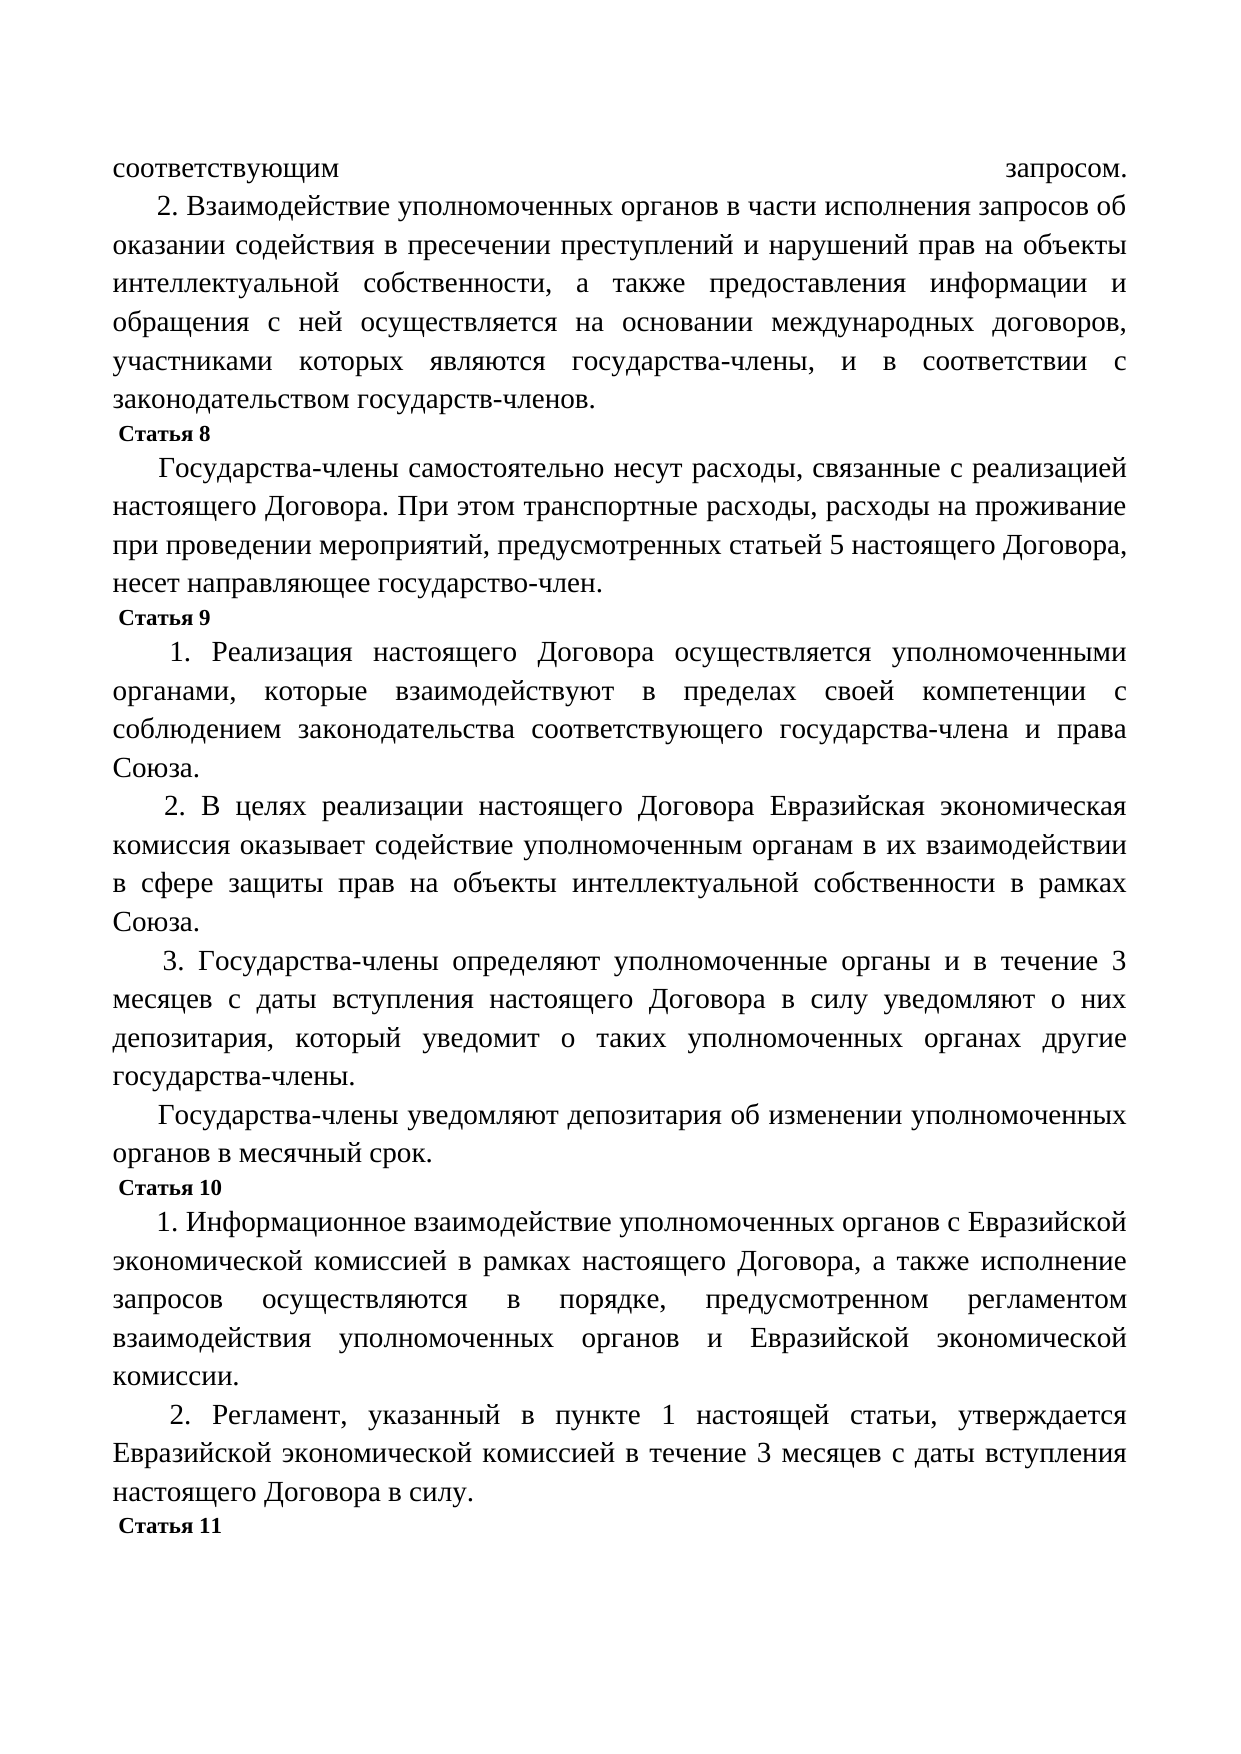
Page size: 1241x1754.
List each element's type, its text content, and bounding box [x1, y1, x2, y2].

text Статья 9 [112, 604, 1128, 631]
text Статья 8 [112, 420, 1128, 446]
text Государства-члены самостоятельно несут расходы, связанные с реализацией настоящего Договора. При этом транспортные расходы, расходы на проживание при проведении мероприятий, предусмотренных статьей 5 настоящего Договора, несет направляющее государство-член. [112, 450, 1128, 599]
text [112, 150, 1128, 415]
text 1. Реализация настоящего Договора осуществляется уполномоченными органами, которые взаимодействуют в пределах своей компетенции с соблюдением законодательства соответствующего государства-члена и права Союза. 2. В целях реализации настоящего Договора Евразийская экономическая комиссия оказывает содействие уполномоченным органам в их взаимодействии в сфере защиты прав на объекты интеллектуальной собственности в рамках Союза. 3. Государства-члены определяют уполномоченные органы и в течение 3 месяцев с даты вступления настоящего Договора в силу уведомляют о них депозитария, который уведомит о таких уполномоченных органах другие государства-члены. Государства-члены уведомляют депозитария об изменении уполномоченных органов в месячный срок. [112, 634, 1128, 1169]
text 1. Информационное взаимодействие уполномоченных органов с Евразийской экономической комиссией в рамках настоящего Договора, а также исполнение запросов осуществляются в порядке, предусмотренном регламентом взаимодействия уполномоченных органов и Евразийской экономической комиссии. 2. Регламент, указанный в пункте 1 настоящей статьи, утверждается Евразийской экономической комиссией в течение 3 месяцев с даты вступления настоящего Договора в силу. [112, 1204, 1128, 1507]
text Статья 11 [112, 1512, 1128, 1539]
text Статья 10 [112, 1174, 1128, 1200]
